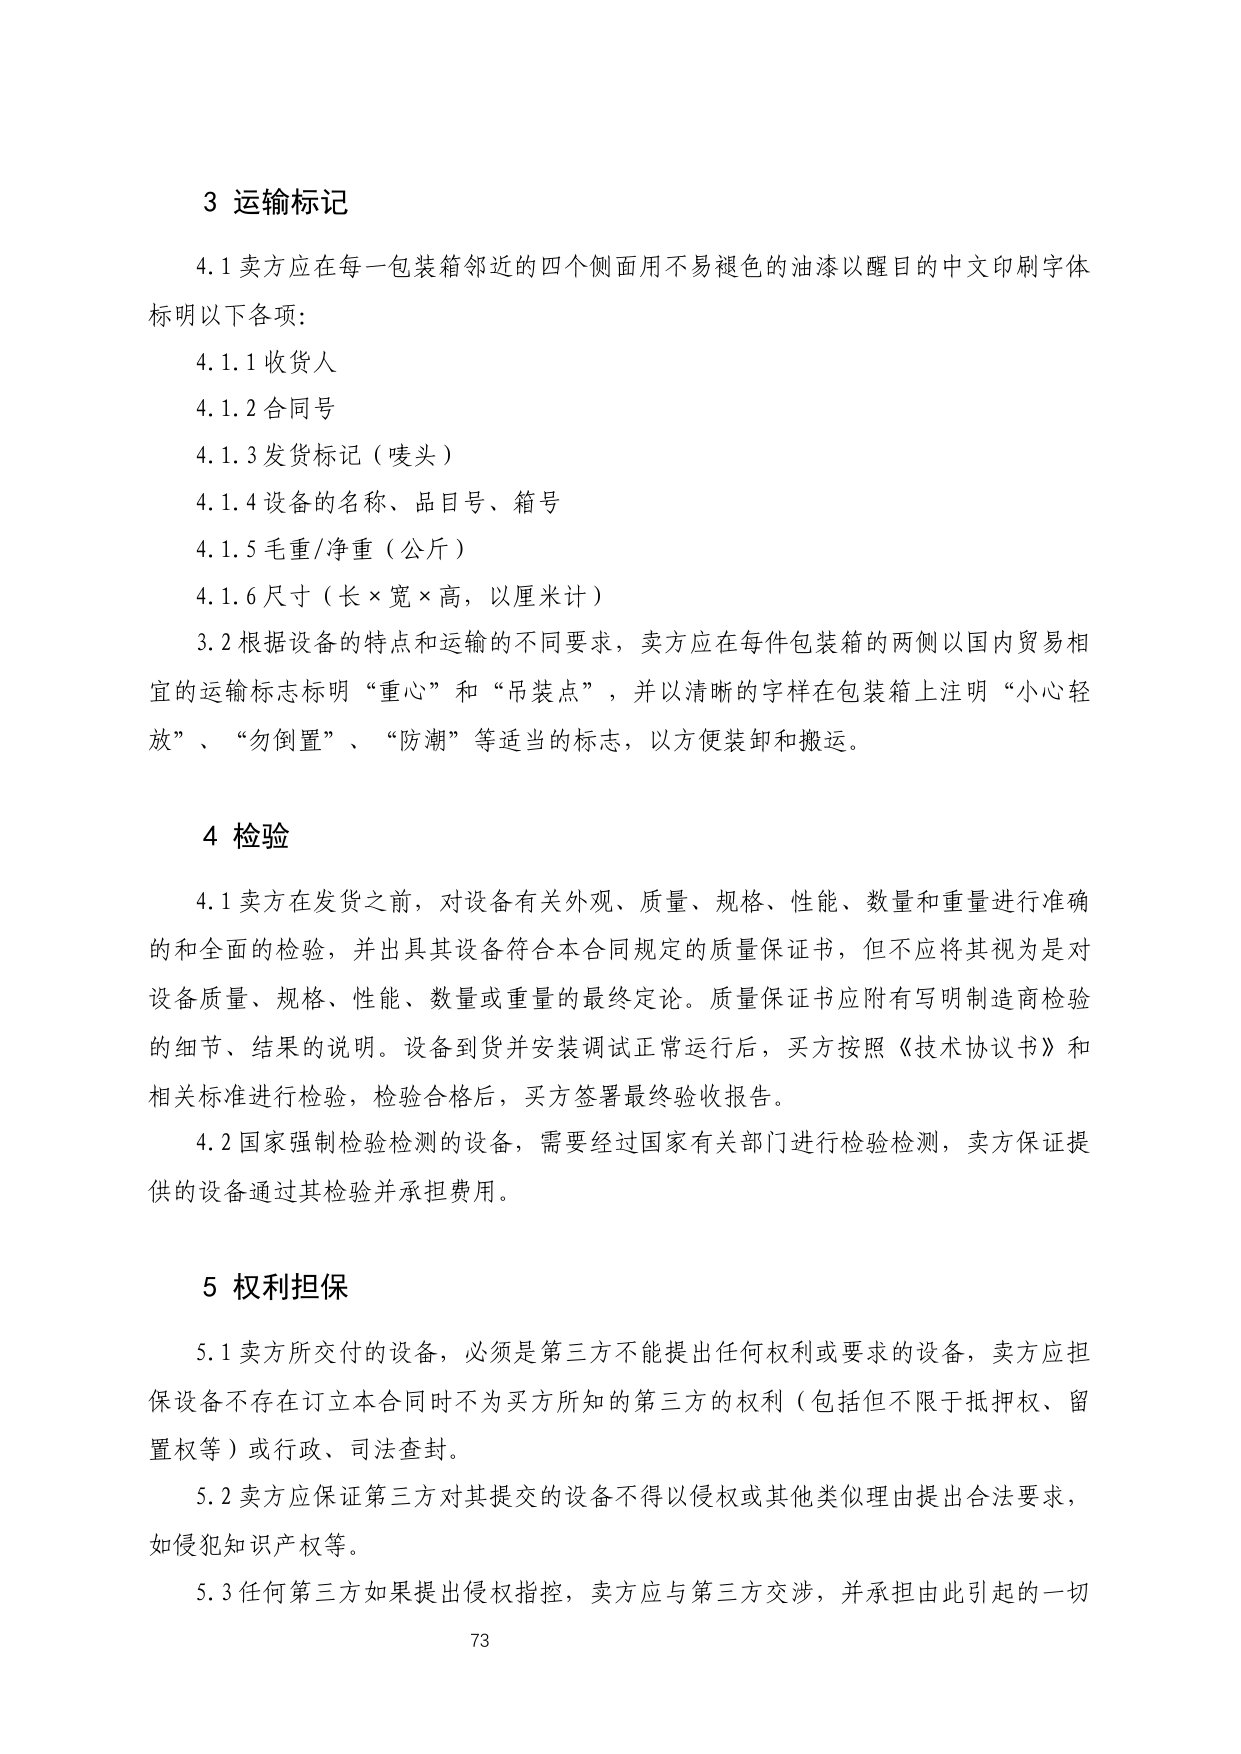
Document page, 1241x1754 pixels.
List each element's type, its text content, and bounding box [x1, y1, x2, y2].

subtitle 5 权利担保 [148, 1253, 1092, 1318]
text 4.1.4设备的名称、品目号、箱号 [148, 484, 1092, 517]
text 4.1.6尺寸（长×宽×高，以厘米计） [148, 578, 1092, 610]
text 3.2根据设备的特点和运输的不同要求，卖方应在每件包装箱的两侧以国内贸易相宜的运输标志标明“重心”和“吊装点”，并以清晰的字样在包装箱上注明“小心轻放”、“勿倒置”、“防潮”等适当的标志，以方便装卸和搬运。 [148, 625, 1092, 755]
text 4.1.3发货标记（唛头） [148, 438, 1092, 470]
text 4.1.5毛重/净重（公斤） [148, 531, 1092, 564]
text 5.2卖方应保证第三方对其提交的设备不得以侵权或其他类似理由提出合法要求，如侵犯知识产权等。 [148, 1479, 1092, 1560]
subtitle 3 运输标记 [148, 167, 1092, 232]
text 4.2国家强制检验检测的设备，需要经过国家有关部门进行检验检测，卖方保证提供的设备通过其检验并承担费用。 [148, 1125, 1092, 1206]
subtitle 4 检验 [148, 801, 1092, 866]
text 4.1卖方应在每一包装箱邻近的四个侧面用不易褪色的油漆以醒目的中文印刷字体标明以下各项： [148, 248, 1092, 330]
text 4.1.1收货人 [148, 344, 1092, 377]
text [148, 1574, 1092, 1607]
text 5.1卖方所交付的设备，必须是第三方不能提出任何权利或要求的设备，卖方应担保设备不存在订立本合同时不为买方所知的第三方的权利（包括但不限于抵押权、留置权等）或行政、司法查封。 [148, 1334, 1092, 1464]
text 4.1卖方在发货之前，对设备有关外观、质量、规格、性能、数量和重量进行准确的和全面的检验，并出具其设备符合本合同规定的质量保证书，但不应将其视为是对设备质量、规格、性能、数量或重量的最终定论。质量保证书应附有写明制造商检验的细节、结果的说明。设备到货并安装调试正常运行后，买方按照《技术协议书》和相关标准进行检验，检验合格后，买方签署最终验收报告。 [148, 883, 1092, 1111]
text 4.1.2合同号 [148, 391, 1092, 423]
